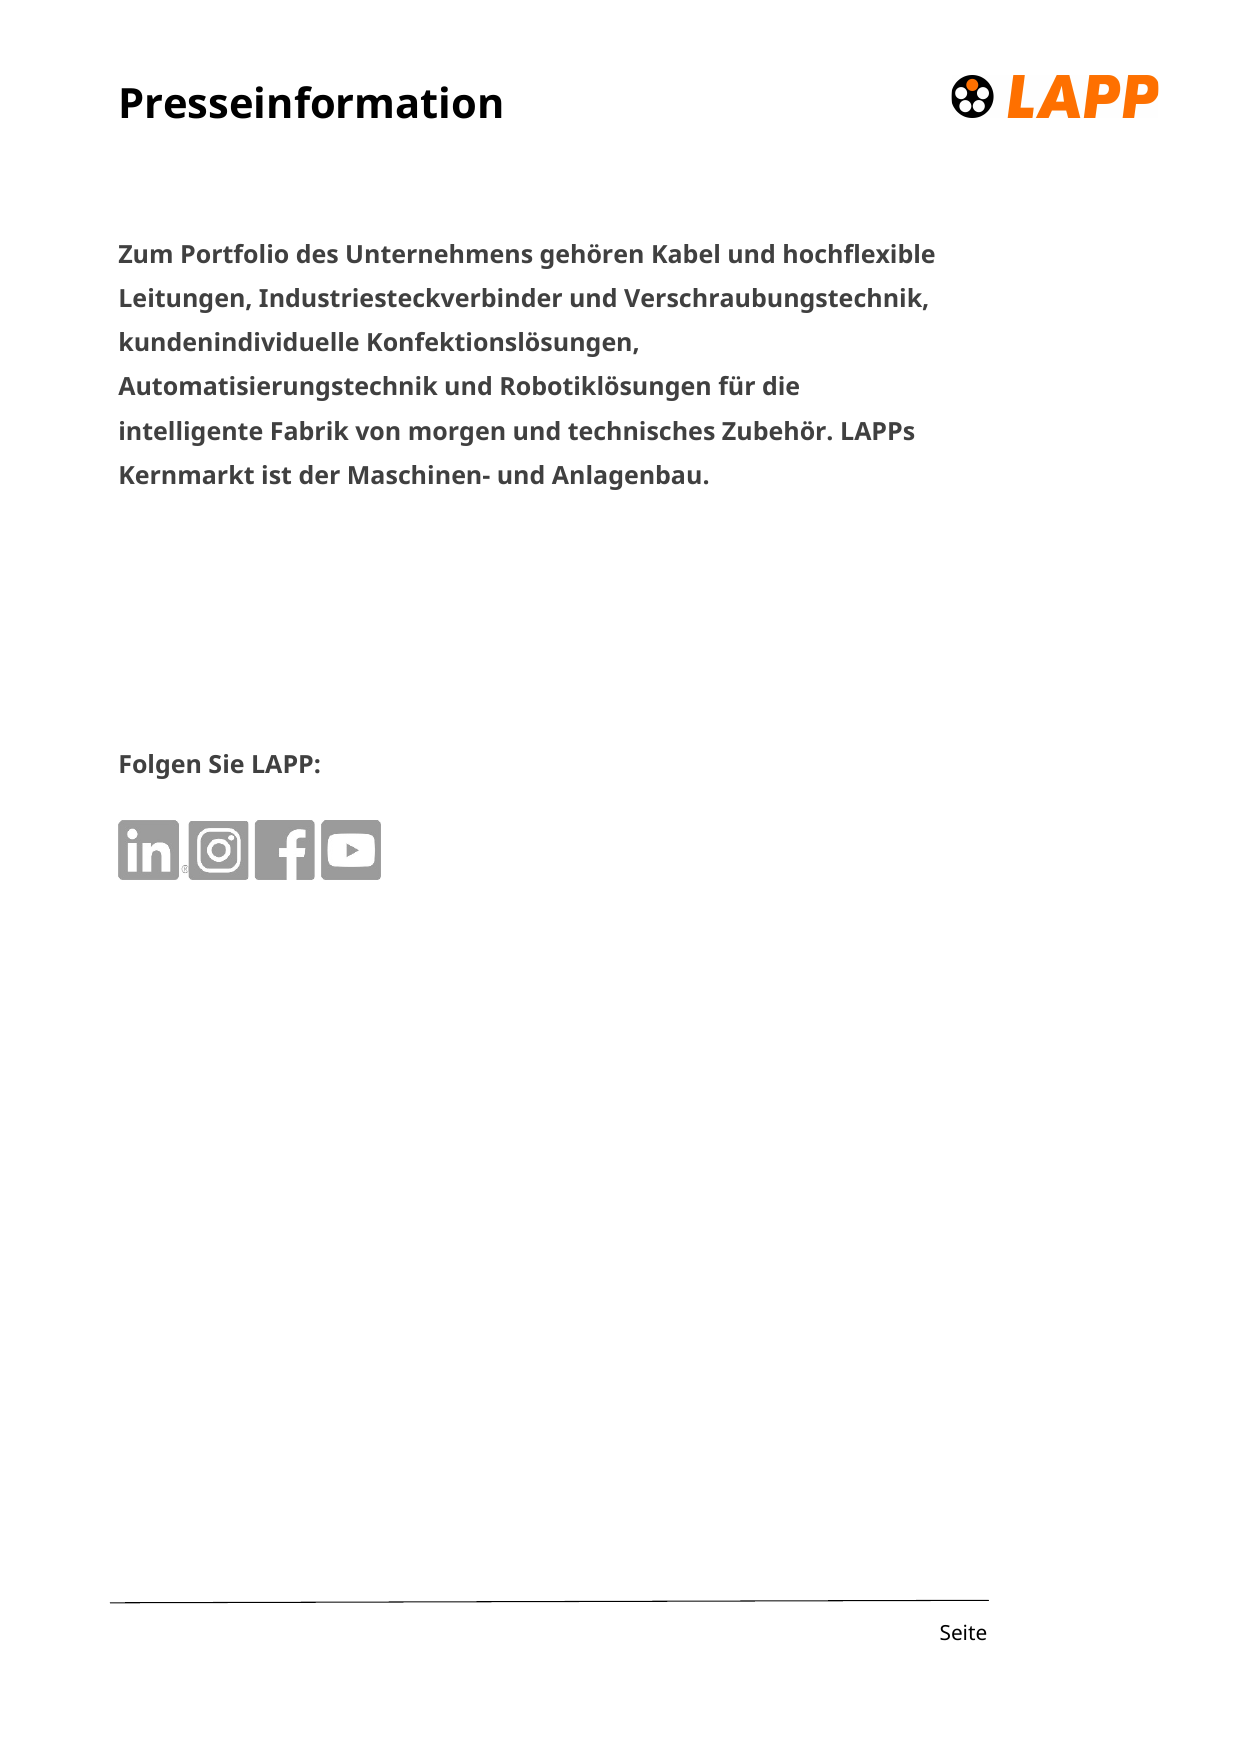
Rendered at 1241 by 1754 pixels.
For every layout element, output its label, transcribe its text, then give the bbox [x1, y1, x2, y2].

picture [254, 820, 315, 880]
picture [321, 820, 381, 880]
text Folgen Sie LAPP: [118, 747, 945, 781]
picture [951, 75, 1159, 118]
picture [118, 820, 249, 880]
text Zum Portfolio des Unternehmens gehören Kabel und hochflexible Leitungen, Industriesteckverbinder und Verschraubungstechnik, kundenindividuelle Konfektionslösungen, Automatisierungstechnik und Robotiklösungen für die intelligente Fabrik von morgen und technisches Zubehör. LAPPs Kernmarkt ist der Maschinen- und Anlagenbau. [118, 236, 945, 492]
